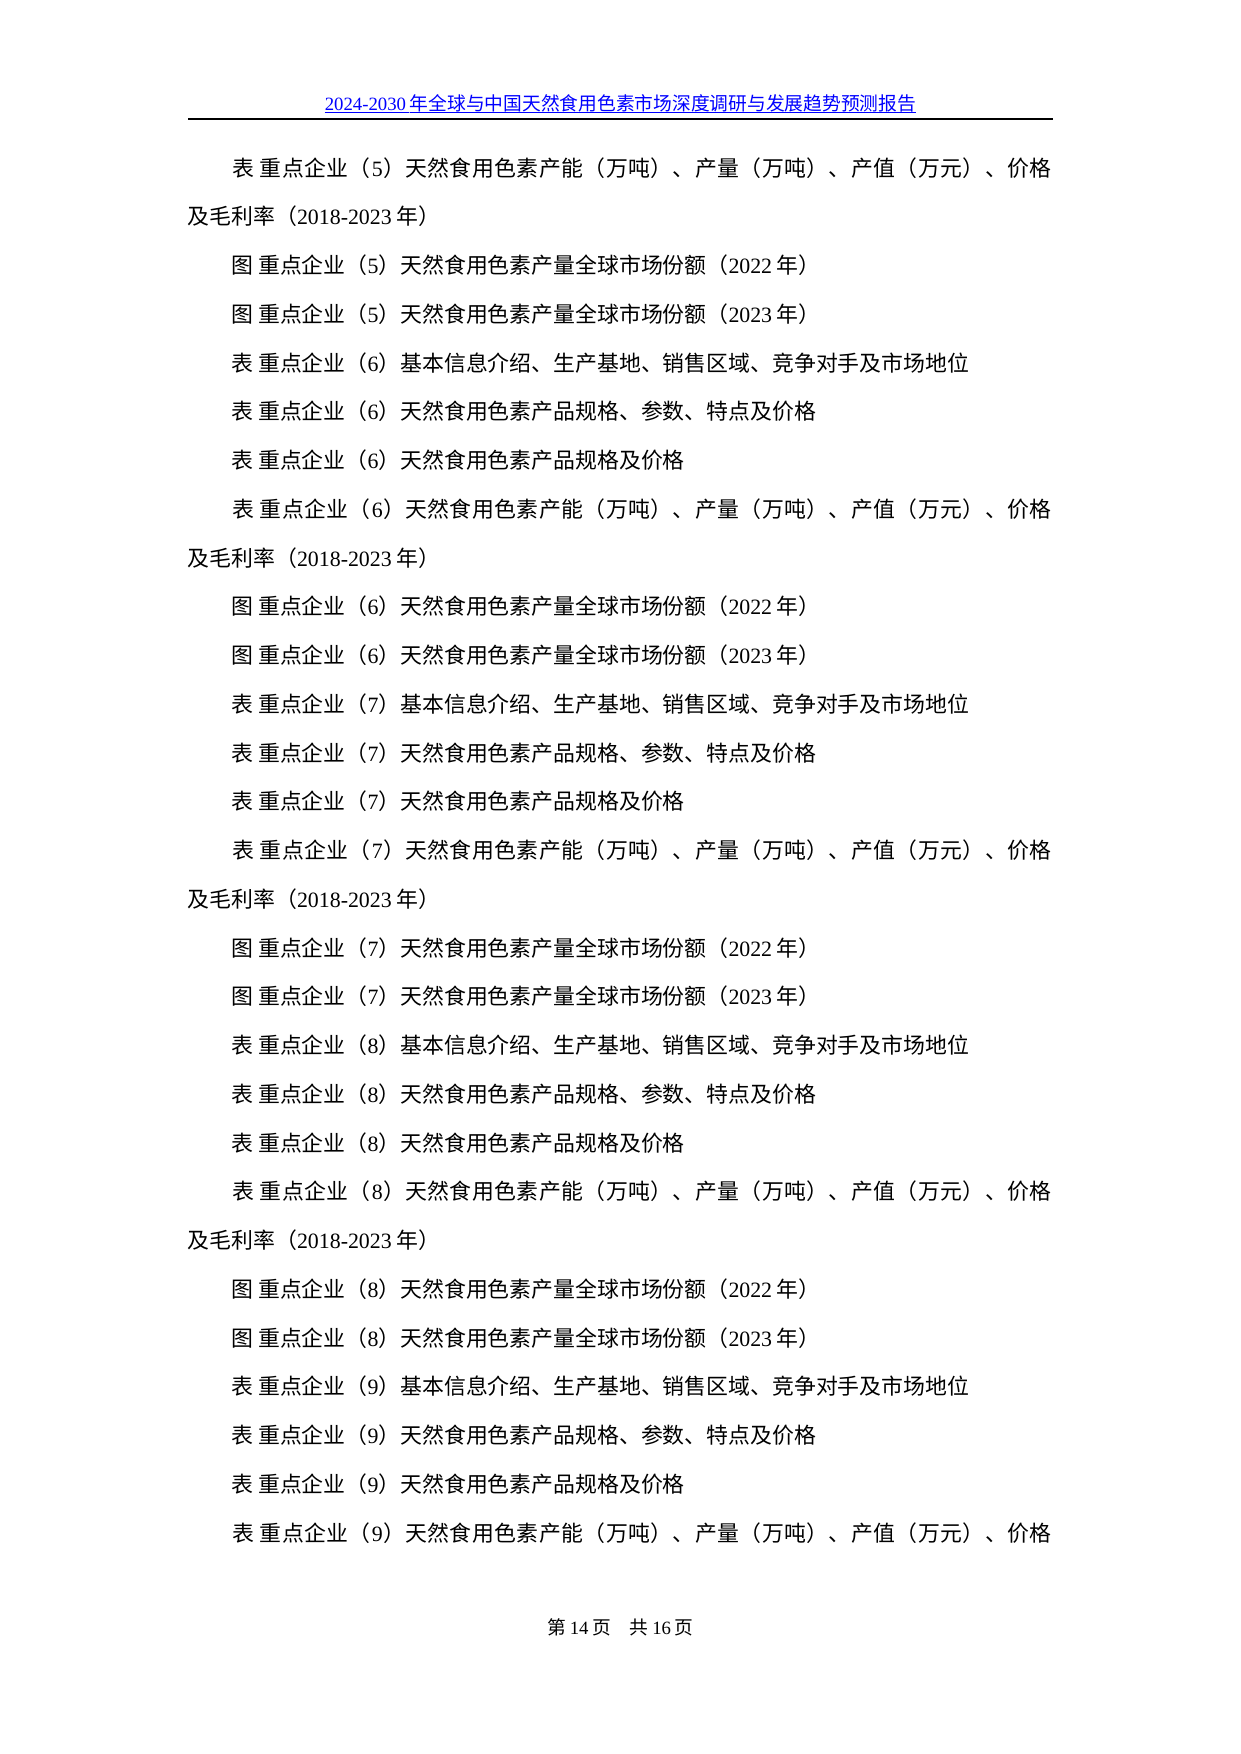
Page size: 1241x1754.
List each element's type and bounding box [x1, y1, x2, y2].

text [187, 150, 1053, 1548]
